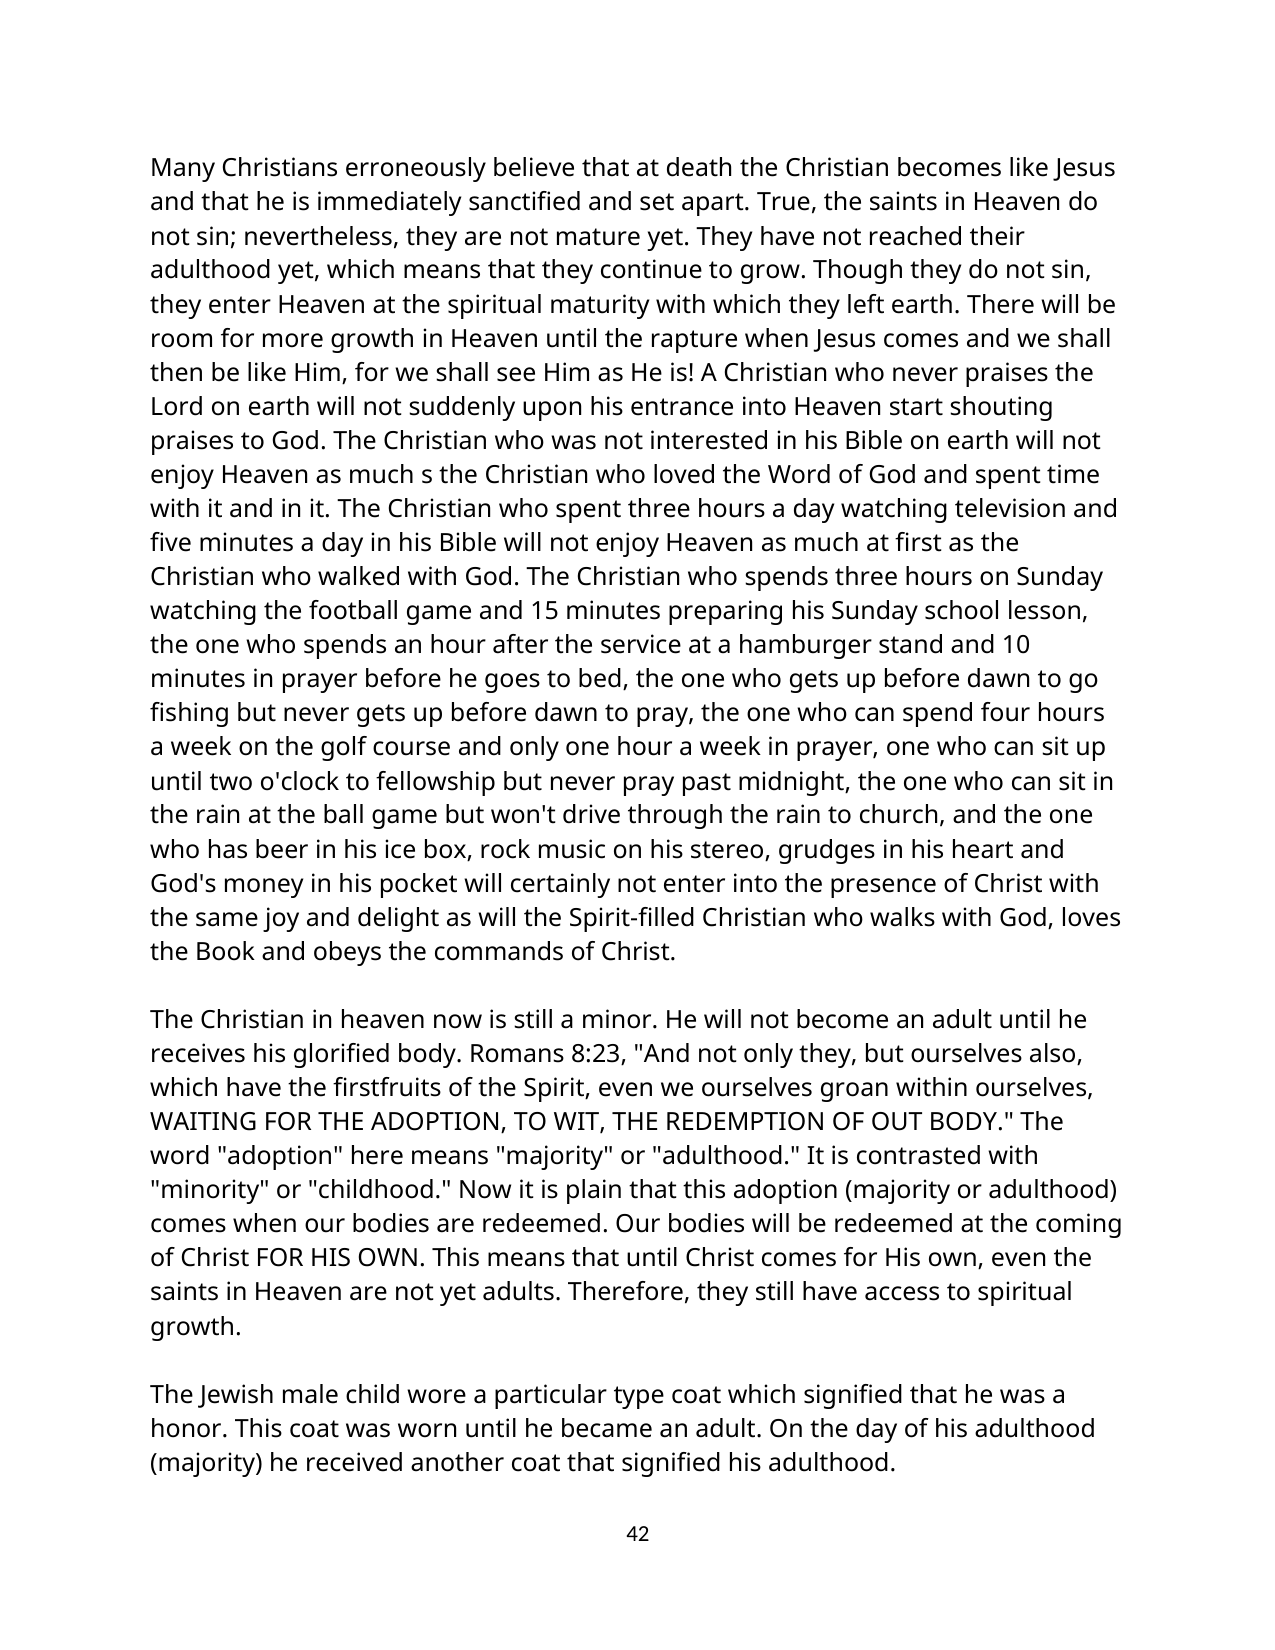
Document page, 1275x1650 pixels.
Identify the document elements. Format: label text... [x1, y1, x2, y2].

text The Jewish male child wore a particular type coat which signified that he was a honor. This coat was worn until he became an adult. On the day of his adulthood (majority) he received another coat that signified his adulthood. [150, 1376, 1125, 1478]
text Many Christians erroneously believe that at death the Christian becomes like Jesus and that he is immediately sanctified and set apart. True, the saints in Heaven do not sin; nevertheless, they are not mature yet. They have not reached their adulthood yet, which means that they continue to grow. Though they do not sin, they enter Heaven at the spiritual maturity with which they left earth. There will be room for more growth in Heaven until the rapture when Jesus comes and we shall then be like Him, for we shall see Him as He is! A Christian who never praises the Lord on earth will not suddenly upon his entrance into Heaven start shouting praises to God. The Christian who was not interested in his Bible on earth will not enjoy Heaven as much s the Christian who loved the Word of God and spent time with it and in it. The Christian who spent three hours a day watching television and five minutes a day in his Bible will not enjoy Heaven as much at first as the Christian who walked with God. The Christian who spends three hours on Sunday watching the football game and 15 minutes preparing his Sunday school lesson, the one who spends an hour after the service at a hamburger stand and 10 minutes in prayer before he goes to bed, the one who gets up before dawn to go fishing but never gets up before dawn to pray, the one who can spend four hours a week on the golf course and only one hour a week in prayer, one who can sit up until two o'clock to fellowship but never pray past midnight, the one who can sit in the rain at the ball game but won't drive through the rain to church, and the one who has beer in his ice box, rock music on his stereo, grudges in his heart and God's money in his pocket will certainly not enter into the presence of Christ with the same joy and delight as will the Spirit-filled Christian who walks with God, loves the Book and obeys the commands of Christ. [150, 150, 1125, 967]
text The Christian in heaven now is still a minor. He will not become an adult until he receives his glorified body. Romans 8:23, "And not only they, but ourselves also, which have the firstfruits of the Spirit, even we ourselves groan within ourselves, WAITING FOR THE ADOPTION, TO WIT, THE REDEMPTION OF OUT BODY." The word "adoption" here means "majority" or "adulthood." It is contrasted with "minority" or "childhood." Now it is plain that this adoption (majority or adulthood) comes when our bodies are redeemed. Our bodies will be redeemed at the coming of Christ FOR HIS OWN. This means that until Christ comes for His own, even the saints in Heaven are not yet adults. Therefore, they still have access to spiritual growth. [150, 1002, 1125, 1342]
